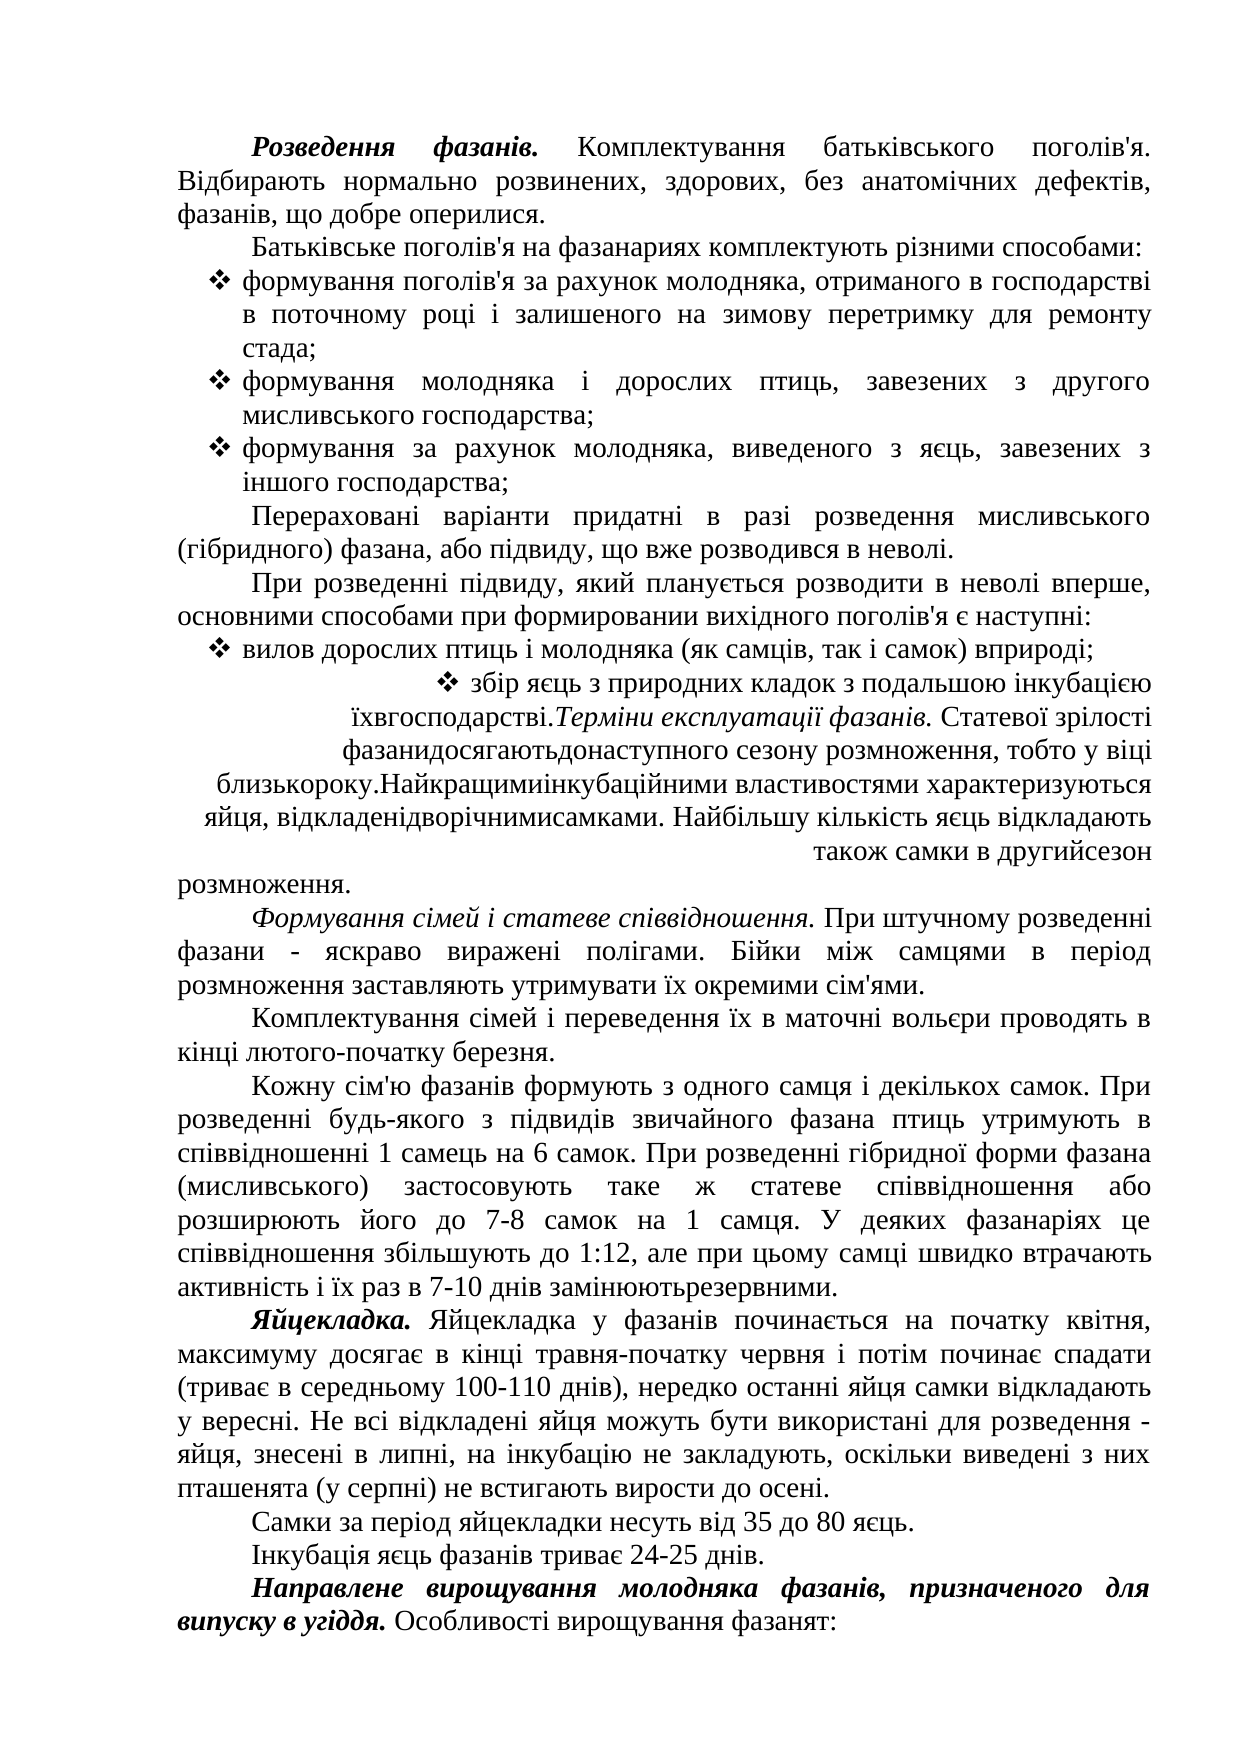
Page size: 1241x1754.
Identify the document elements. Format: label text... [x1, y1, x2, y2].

text Яйцекладка. Яйцекладка у фазанів починається на початку квітня, максимуму досягає в кінці травня-початку червня і потім починає спадати (триває в середньому 100-110 днів), нередко останні яйця самки відкладають у вересні. Не всі відкладені яйця можуть бути використані для розведення - яйця, знесені в липні, на інкубацію не закладують, оскільки виведені з них пташенята (у серпні) не встигають вирости до осені. [177, 1302, 1152, 1504]
list формування за рахунок молодняка, виведеного з яєць, завезених з іншого господарства; [207, 431, 1152, 498]
list формування молодняка і дорослих птиць, завезених з другого мисливського господарства; [207, 363, 1151, 431]
text Перераховані варіанти придатні в разі розведення мисливського (гібридного) фазана, або підвиду, що вже розводився в неволі. [177, 498, 1151, 565]
text Кожну сім'ю фазанів формують з одного самця і декількох самок. При розведенні будь-якого з підвидів звичайного фазана птиць утримують в співвідношенні 1 самець на 6 самок. При розведенні гібридної форми фазана (мисливського) застосовують таке ж статеве співвідношення або розширюють його до 7-8 самок на 1 самця. У деяких фазанаріях це співвідношення збільшують до 1:12, але при цьому самці швидко втрачають активність і їх раз в 7-10 днів замінюютьрезервними. [177, 1068, 1152, 1302]
text Батьківське поголів'я на фазанариях комплектують різними способами: [251, 230, 1188, 263]
text Самки за період яйцекладки несуть від 35 до 80 яєць. Інкубація яєць фазанів триває 24-25 днів. [251, 1504, 915, 1571]
list збір яєць з природних кладок з подальшою інкубацією їхвгосподарстві.Терміни експлуатації фазанів. Статевої зрілості фазанидосягаютьдонаступного сезону розмноження, тобто у віці близькороку.Найкращимиінкубаційними властивостями характеризуються яйця, відкладенідворічнимисамками. Найбільшу кількість яєць відкладають також самки в другийсезон [177, 665, 1152, 867]
text Направлене вирощування молодняка фазанів, призначеного для випуску в угіддя. Особливості вирощування фазанят: [177, 1571, 1151, 1637]
text Розведення фазанів. Комплектування батьківського поголів'я. Відбирають нормально розвинених, здорових, без анатомічних дефектів, фазанів, що добре оперилися. [177, 129, 1152, 230]
list вилов дорослих птиць і молодняка (як самців, так і самок) вприроді; [206, 632, 1188, 665]
text Формування сімей і статеве співвідношення. При штучному розведенні фазани - яскраво виражені полігами. Бійки між самцями в період розмноження заставляють утримувати їх окремими сім'ями. [177, 900, 1152, 1001]
text При розведенні підвиду, який планується розводити в неволі вперше, основними способами при формировании вихідного поголів'я є наступні: [177, 565, 1152, 632]
list формування поголів'я за рахунок молодняка, отриманого в господарстві в поточному році і залишеного на зимову перетримку для ремонту стада; [207, 263, 1152, 363]
text розмноження. [177, 867, 1188, 900]
text Комплектування сімей і переведення їх в маточні вольєри проводять в кінці лютого-початку березня. [177, 1001, 1152, 1068]
